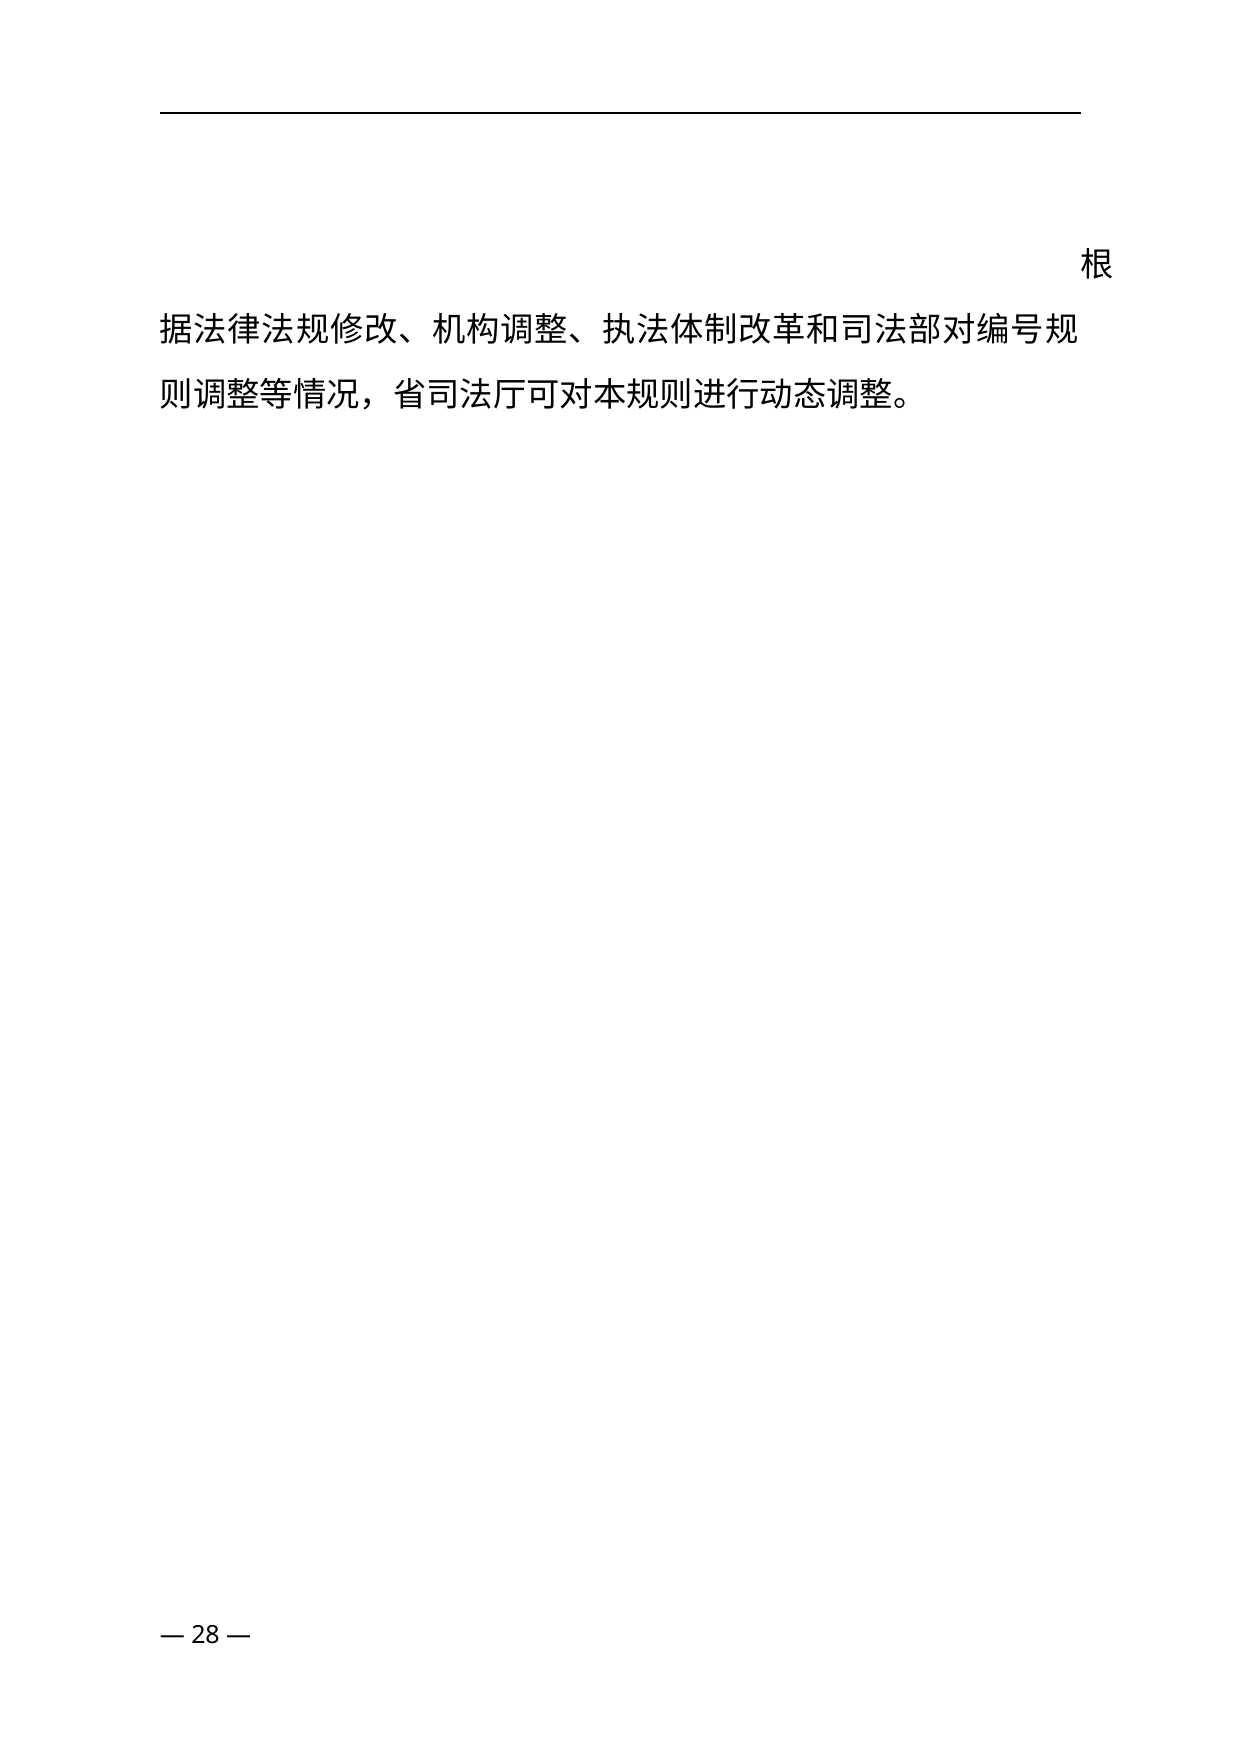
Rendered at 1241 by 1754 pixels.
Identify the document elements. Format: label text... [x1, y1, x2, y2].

text 根据法律法规修改、机构调整、执法体制改革和司法部对编号规则调整等情况，省司法厅可对本规则进行动态调整。 [159, 230, 1081, 425]
